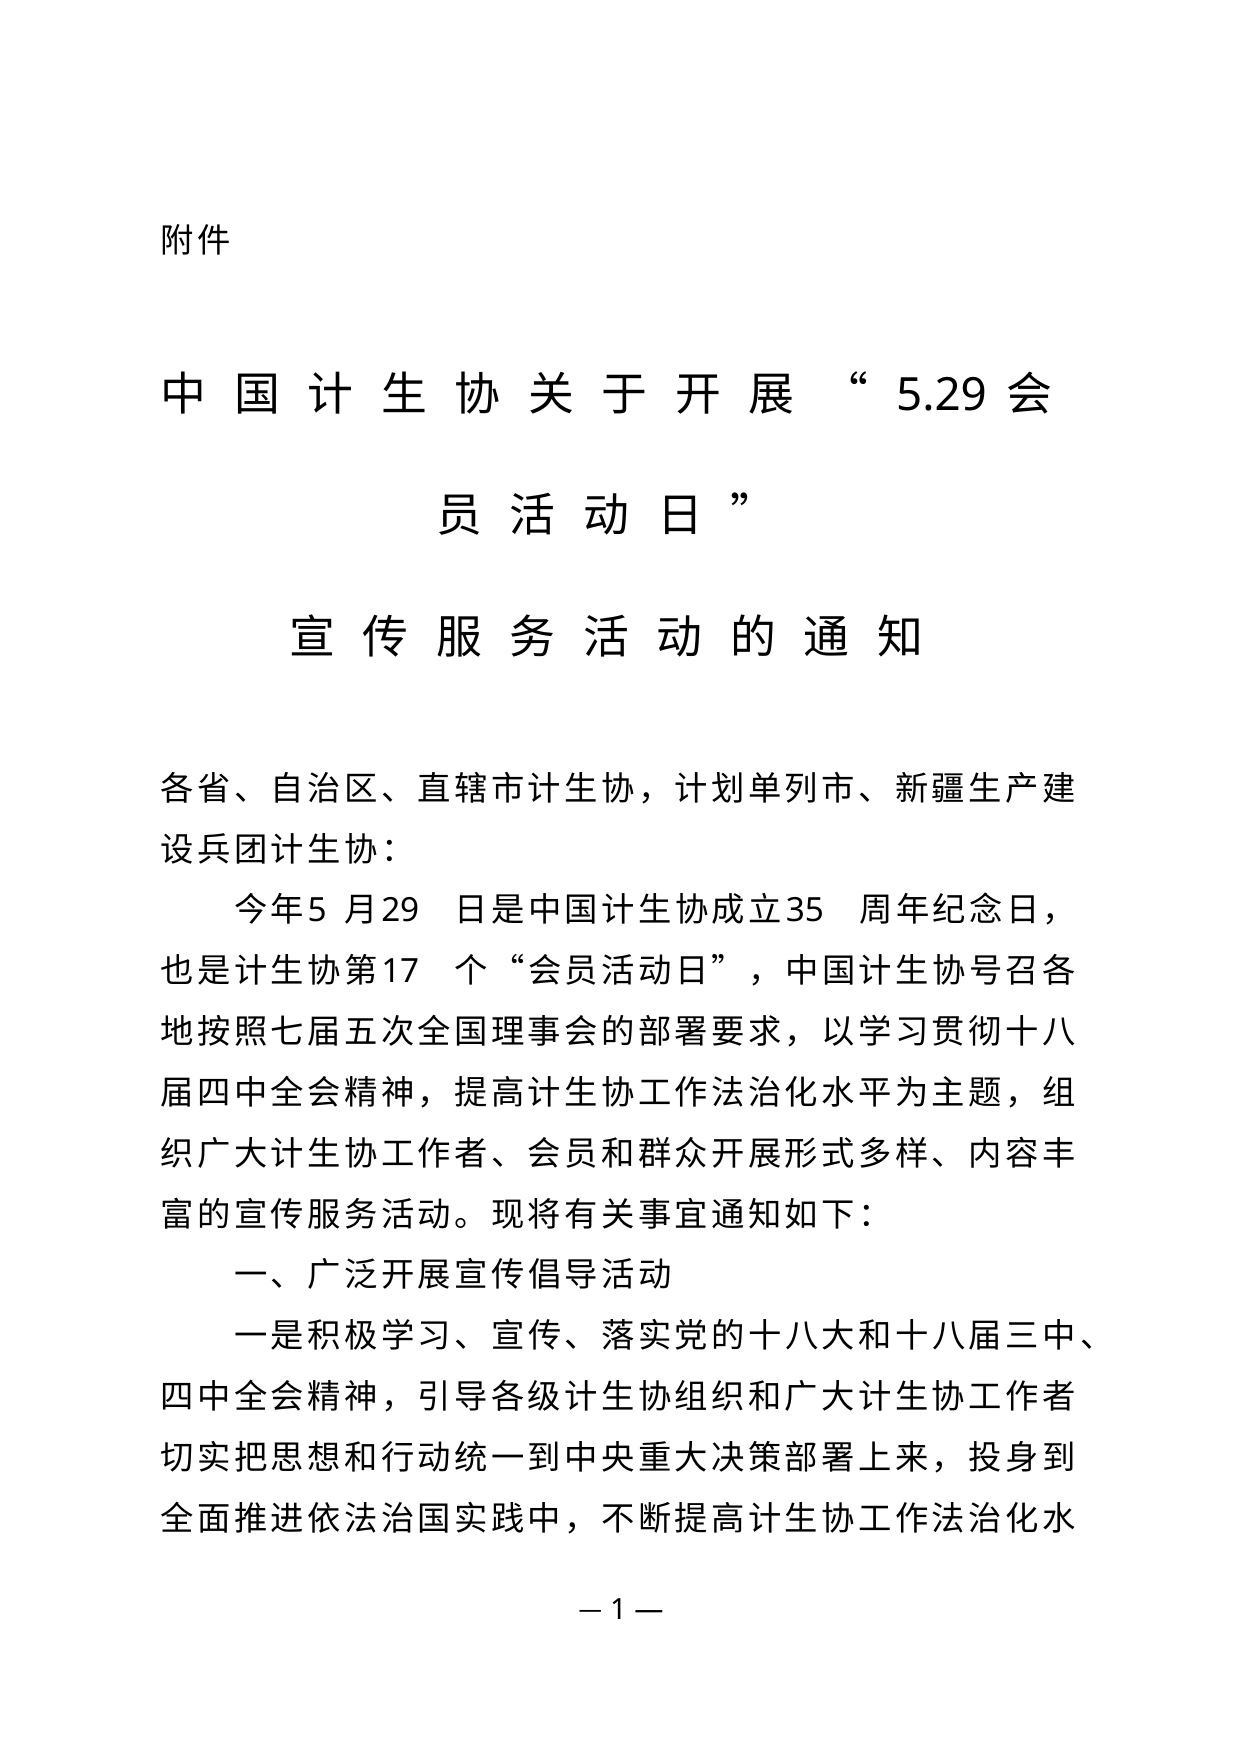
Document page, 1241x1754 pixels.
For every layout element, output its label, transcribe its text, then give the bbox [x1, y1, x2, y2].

text 一、广泛开展宣传倡导活动 [160, 1242, 1080, 1303]
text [160, 1303, 1080, 1546]
text 宣传服务活动的通知 [160, 573, 1080, 694]
text 各省、自治区、直辖市计生协，计划单列市、新疆生产建设兵团计生协： [160, 755, 1080, 877]
text 今年5月29日是中国计生协成立35周年纪念日，也是计生协第17个“会员活动日”，中国计生协号召各地按照七届五次全国理事会的部署要求，以学习贯彻十八届四中全会精神，提高计生协工作法治化水平为主题，组织广大计生协工作者、会员和群众开展形式多样、内容丰富的宣传服务活动。现将有关事宜通知如下： [160, 877, 1080, 1242]
text 中国计生协关于开展“5.29会员活动日” [160, 329, 1080, 573]
text 附件 [160, 208, 1080, 269]
